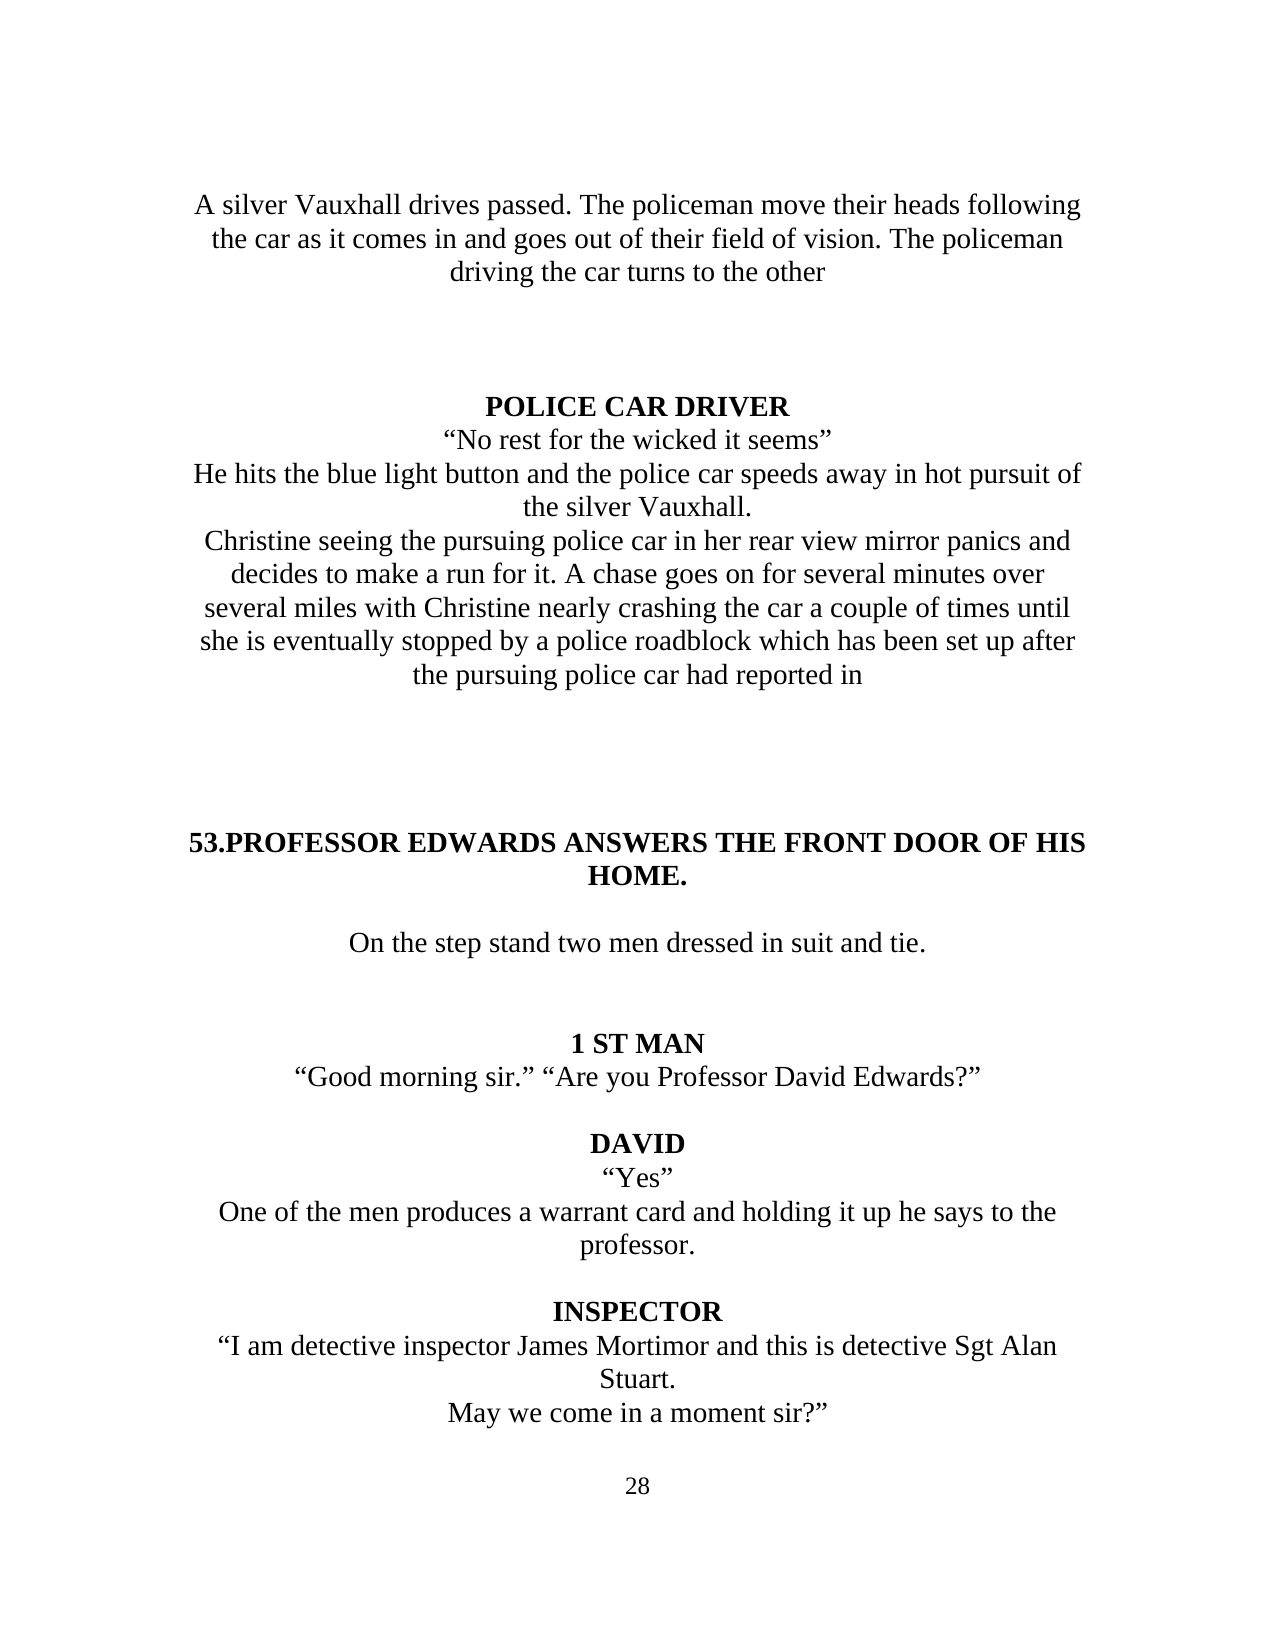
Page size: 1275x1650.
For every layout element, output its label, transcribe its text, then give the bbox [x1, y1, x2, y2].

text POLICE CAR DRIVER [187, 389, 1087, 422]
text 53.PROFESSOR EDWARDS ANSWERS THE FRONT DOOR OF HIS HOME. [187, 825, 1087, 892]
text “Yes” [187, 1160, 1087, 1194]
text On the step stand two men dressed in suit and tie. [187, 925, 1087, 959]
text DAVID [187, 1127, 1087, 1160]
text “I am detective inspector James Mortimor and this is detective Sgt Alan Stuart. [187, 1328, 1087, 1395]
text May we come in a moment sir?” [187, 1395, 1087, 1428]
text One of the men produces a warrant card and holding it up he says to the professor. [187, 1194, 1087, 1261]
text Christine seeing the pursuing police car in her rear view mirror panics and decides to make a run for it. A chase goes on for several minutes over several miles with Christine nearly crashing the car a couple of times until she is eventually stopped by a police roadblock which has been set up after the pursuing police car had reported in [187, 523, 1087, 691]
text 1 ST MAN [187, 1026, 1087, 1059]
text He hits the blue light button and the police car speeds away in hot pursuit of the silver Vauxhall. [187, 456, 1087, 523]
text A silver Vauxhall drives passed. The policeman move their heads following the car as it comes in and goes out of their field of vision. The policeman driving the car turns to the other [187, 187, 1087, 288]
text “Good morning sir.” “Are you Professor David Edwards?” [187, 1059, 1087, 1093]
text INSPECTOR [187, 1294, 1087, 1328]
text “No rest for the wicked it seems” [187, 422, 1087, 456]
